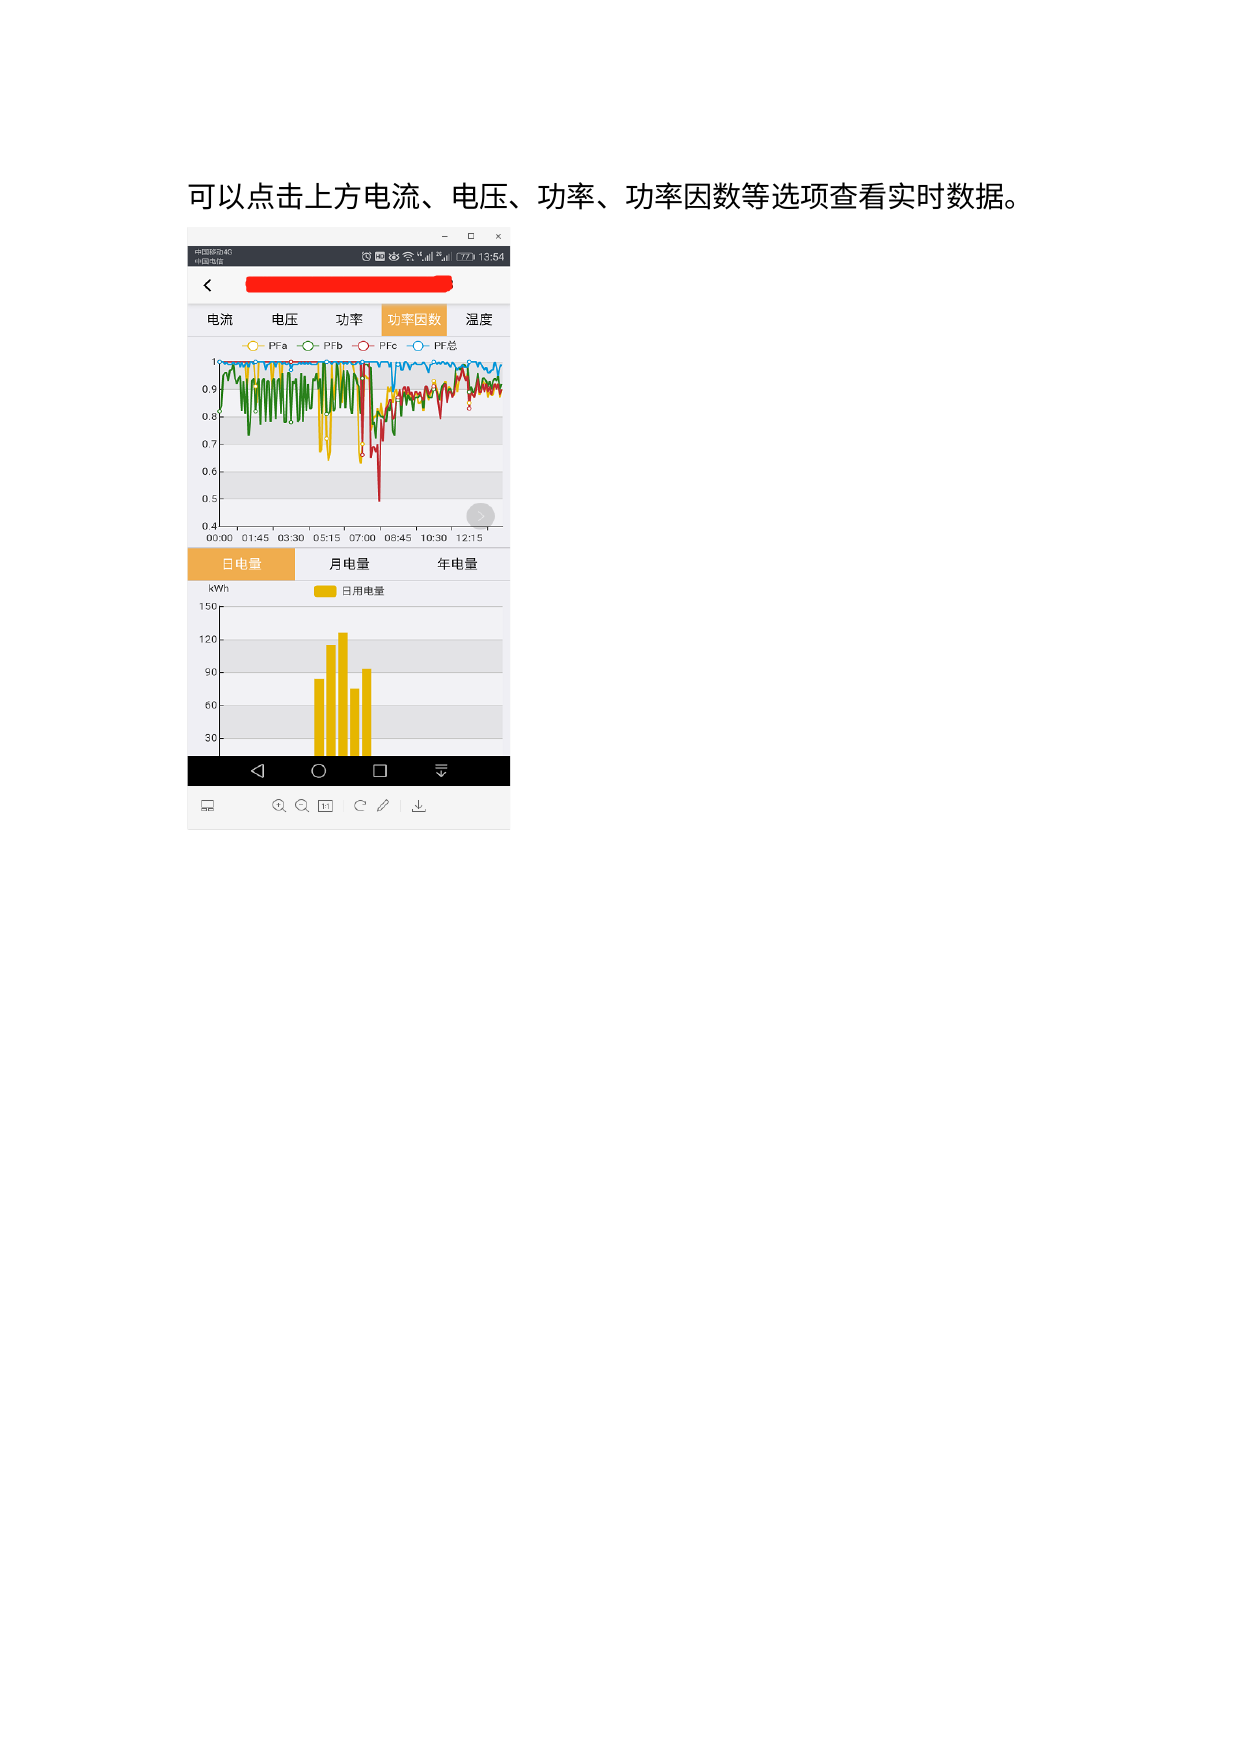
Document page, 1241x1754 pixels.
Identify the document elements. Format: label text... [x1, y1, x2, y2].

list 可以点击上方电流、电压、功率、功率因数等选项查看实时数据。 [187, 162, 1053, 227]
picture [187, 227, 511, 830]
